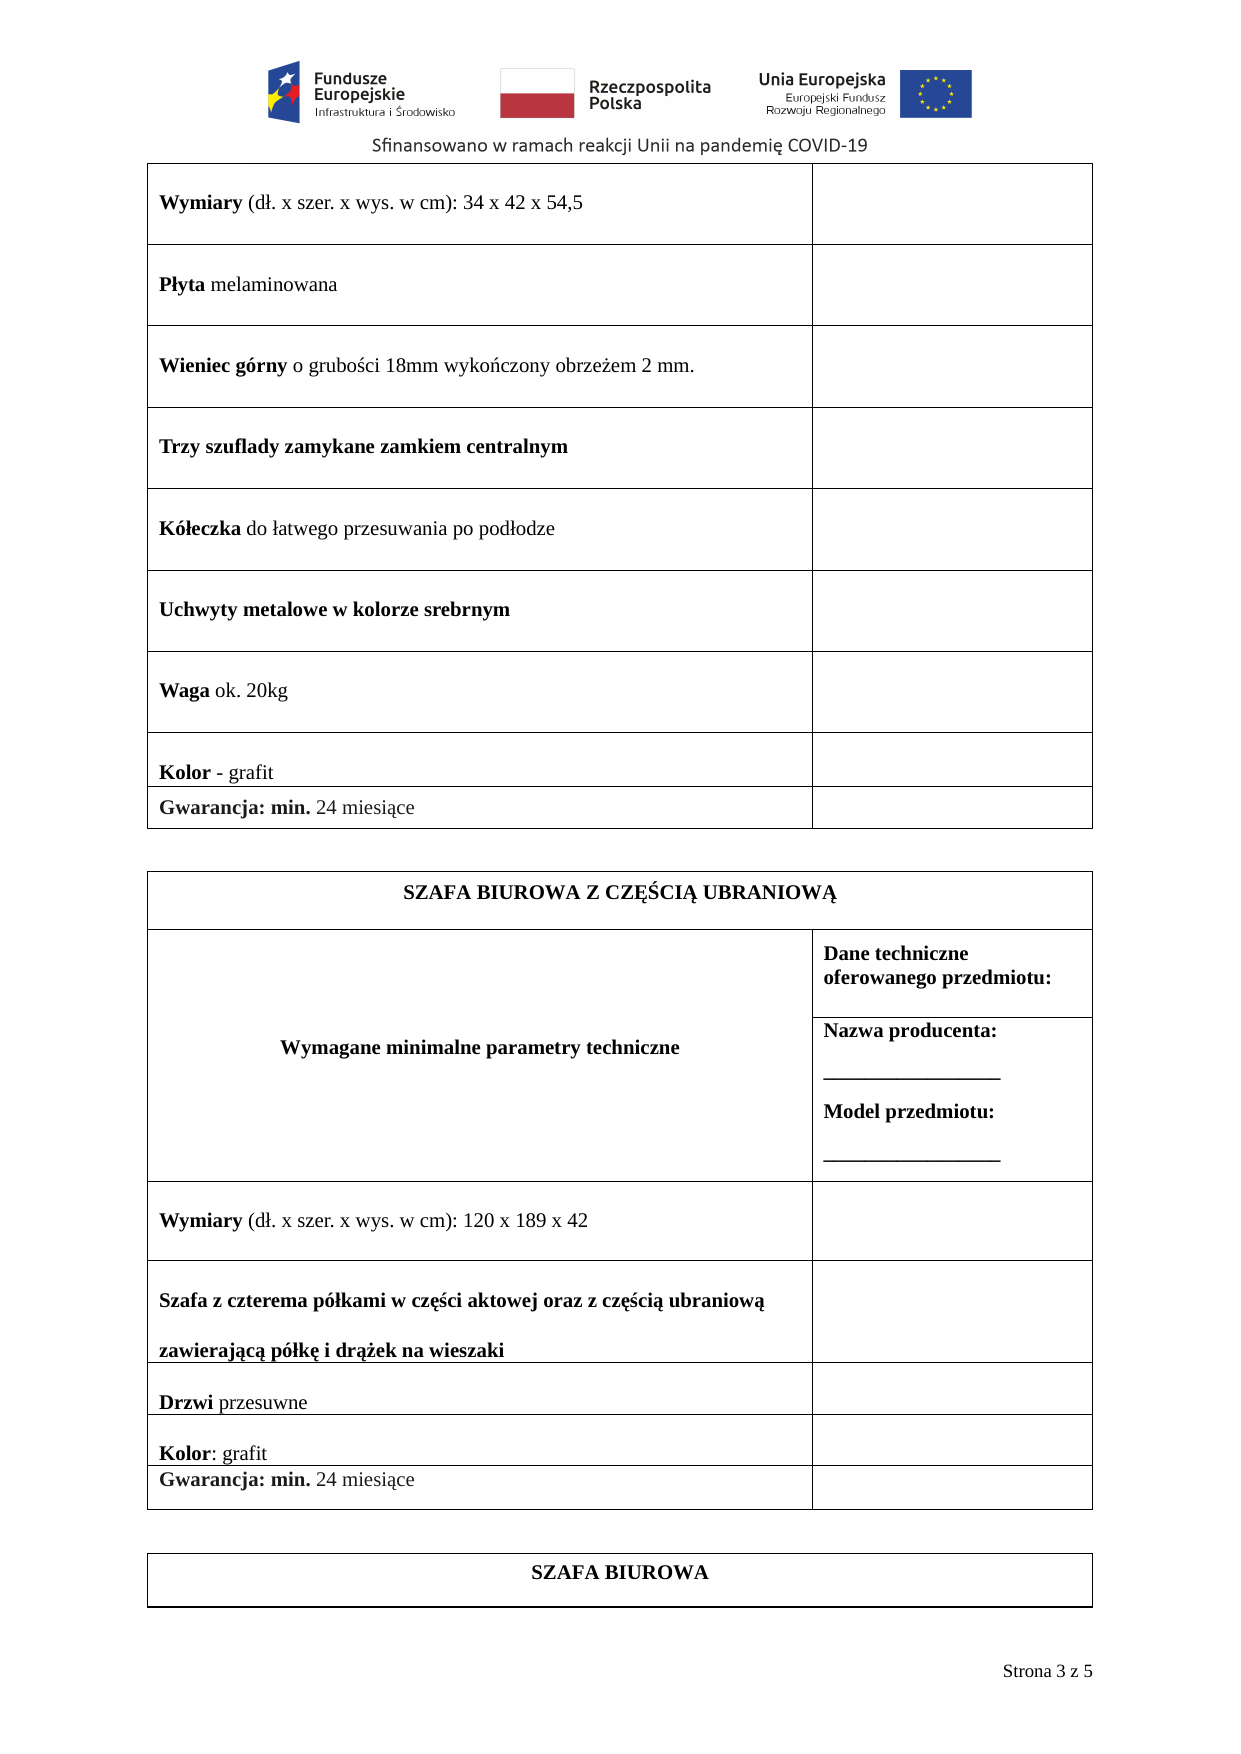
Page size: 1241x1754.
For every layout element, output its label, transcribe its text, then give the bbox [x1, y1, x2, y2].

table_cell Wymagane minimalne parametry techniczne [148, 930, 812, 1181]
table_cell Drzwi przesuwne [148, 1363, 812, 1414]
table_cell Gwarancja: min. 24 miesiące [148, 1466, 812, 1509]
table_cell [813, 164, 1092, 244]
table_cell Kółeczka do łatwego przesuwania po podłodze [148, 489, 812, 569]
table_cell [813, 245, 1092, 325]
table_cell [813, 1466, 1092, 1509]
table_cell [813, 1261, 1092, 1362]
table_cell Kolor - grafit [148, 733, 812, 786]
table_cell [813, 1363, 1092, 1414]
table_cell [813, 489, 1092, 569]
table_cell Dane techniczne oferowanego przedmiotu: [813, 930, 1092, 1017]
table_cell Uchwyty metalowe w kolorze srebrnym [148, 571, 812, 651]
table_cell Trzy szuflady zamykane zamkiem centralnym [148, 408, 812, 488]
table_cell Waga ok. 20kg [148, 652, 812, 732]
table_cell Płyta melaminowana [148, 245, 812, 325]
picture [246, 53, 994, 163]
table_cell [813, 571, 1092, 651]
table_cell [813, 787, 1092, 828]
table_cell Wieniec górny o grubości 18mm wykończony obrzeżem 2 mm. [148, 326, 812, 407]
table_cell [813, 408, 1092, 488]
table_cell Wymiary (dł. x szer. x wys. w cm): 120 x 189 x 42 [148, 1182, 812, 1260]
table_cell [813, 733, 1092, 786]
table_cell Nazwa producenta: _________________ Model przedmiotu: _________________ [813, 1018, 1092, 1181]
table_cell Gwarancja: min. 24 miesiące [148, 787, 812, 828]
table_cell Wymiary (dł. x szer. x wys. w cm): 34 x 42 x 54,5 [148, 164, 812, 244]
table_cell [813, 326, 1092, 407]
table_cell Kolor: grafit [148, 1415, 812, 1465]
table_cell [813, 1415, 1092, 1465]
table_header SZAFA BIUROWA Z CZĘŚCIĄ UBRANIOWĄ [148, 872, 1092, 929]
table_header SZAFA BIUROWA [148, 1554, 1092, 1606]
table_cell [813, 652, 1092, 732]
table_cell Szafa z czterema półkami w części aktowej oraz z częścią ubraniową zawierającą półkę i drążek na wieszaki [148, 1261, 812, 1362]
table_cell [813, 1182, 1092, 1260]
